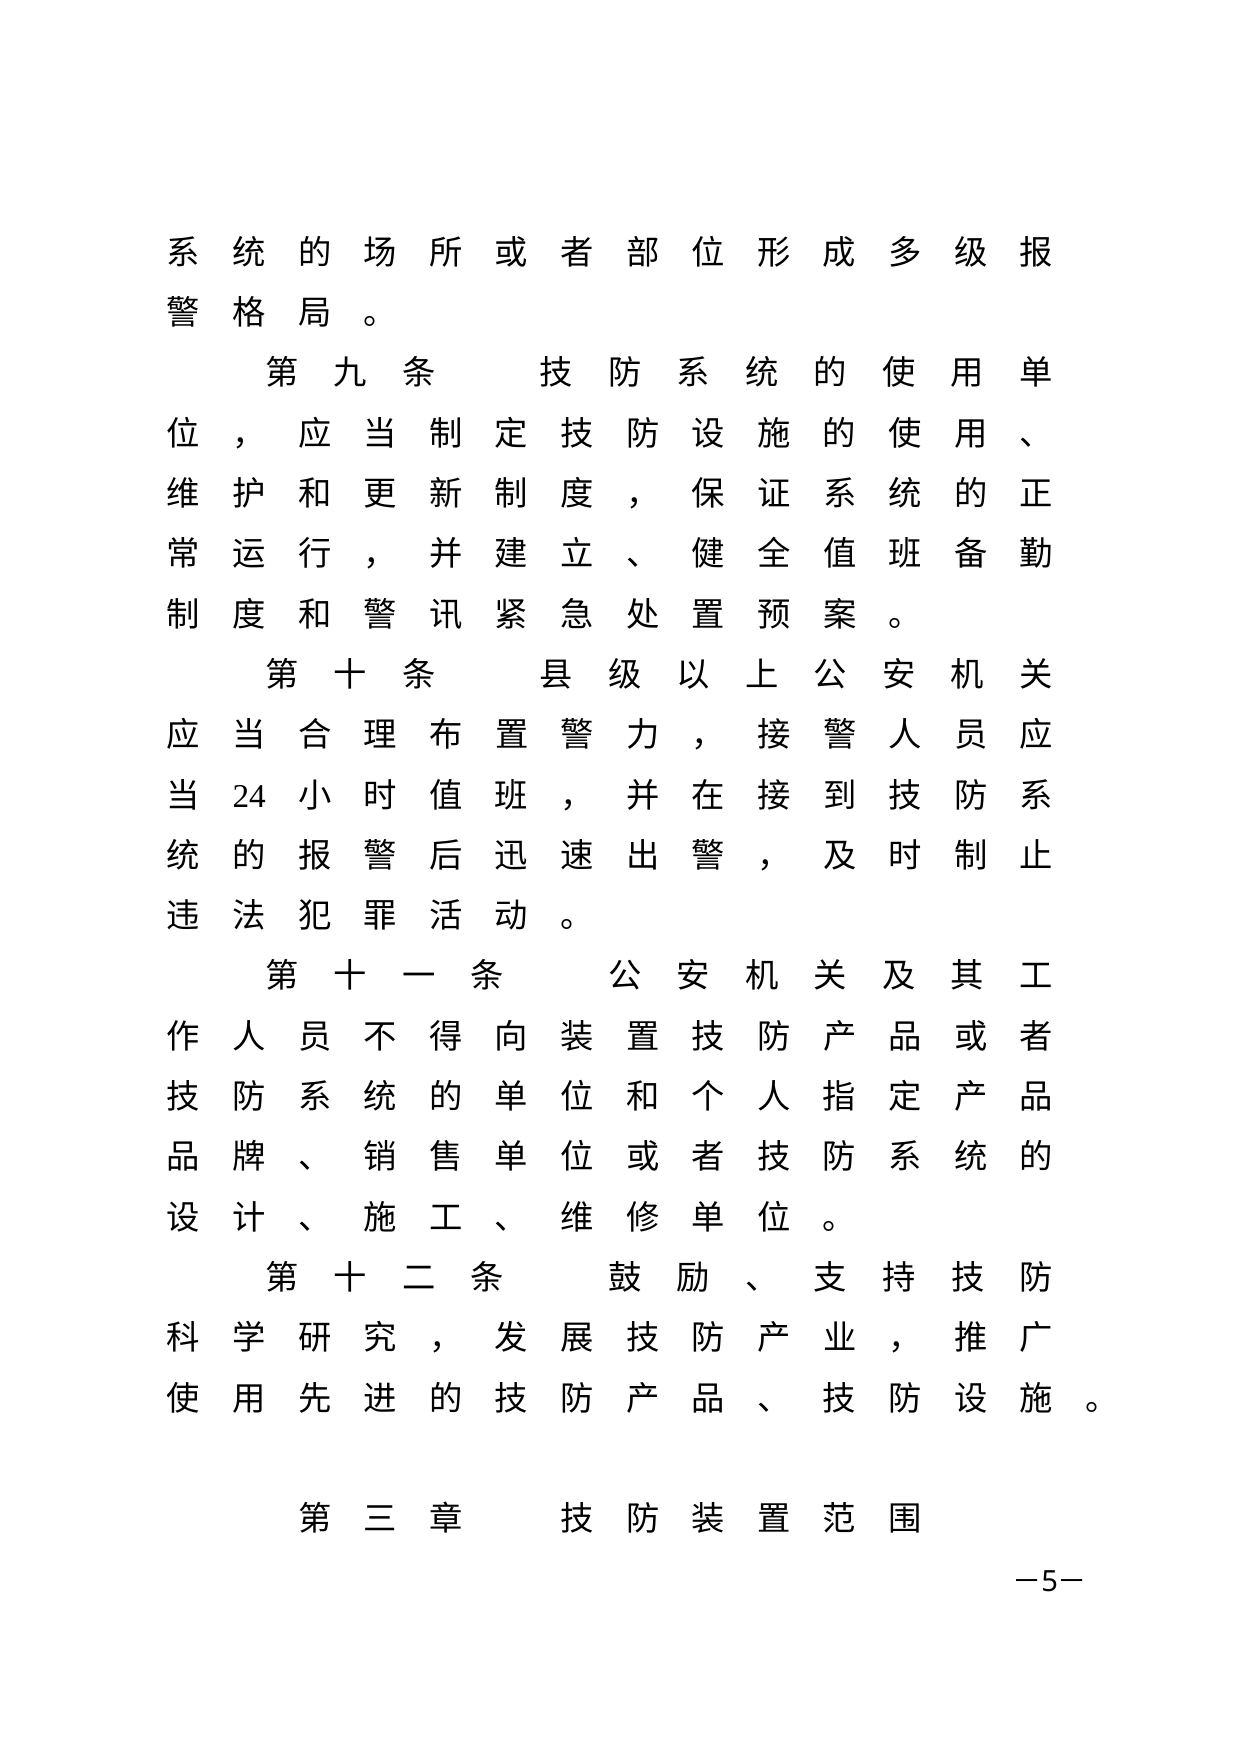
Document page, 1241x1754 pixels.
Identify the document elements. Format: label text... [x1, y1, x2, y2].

text 第三章 技防装置范围 [167, 1486, 1085, 1546]
text 第十一条 公安机关及其工作人员不得向装置技防产品或者技防系统的单位和个人指定产品品牌、销售单位或者技防系统的设计、施工、维修单位。 [167, 943, 1085, 1245]
text 安装报警装置的单位应当与当地公安机关联网，使装置报警系统的场所或者部位形成多级报警格局。 [167, 219, 1085, 340]
text 第九条 技防系统的使用单位，应当制定技防设施的使用、维护和更新制度，保证系统的正常运行，并建立、健全值班备勤制度和警讯紧急处置预案。 [167, 340, 1085, 642]
text 第十二条 鼓励、支持技防科学研究，发展技防产业，推广使用先进的技防产品、技防设施。 [167, 1245, 1085, 1426]
text 第十条 县级以上公安机关应当合理布置警力，接警人员应当24小时值班，并在接到技防系统的报警后迅速出警，及时制止违法犯罪活动。 [167, 642, 1085, 943]
